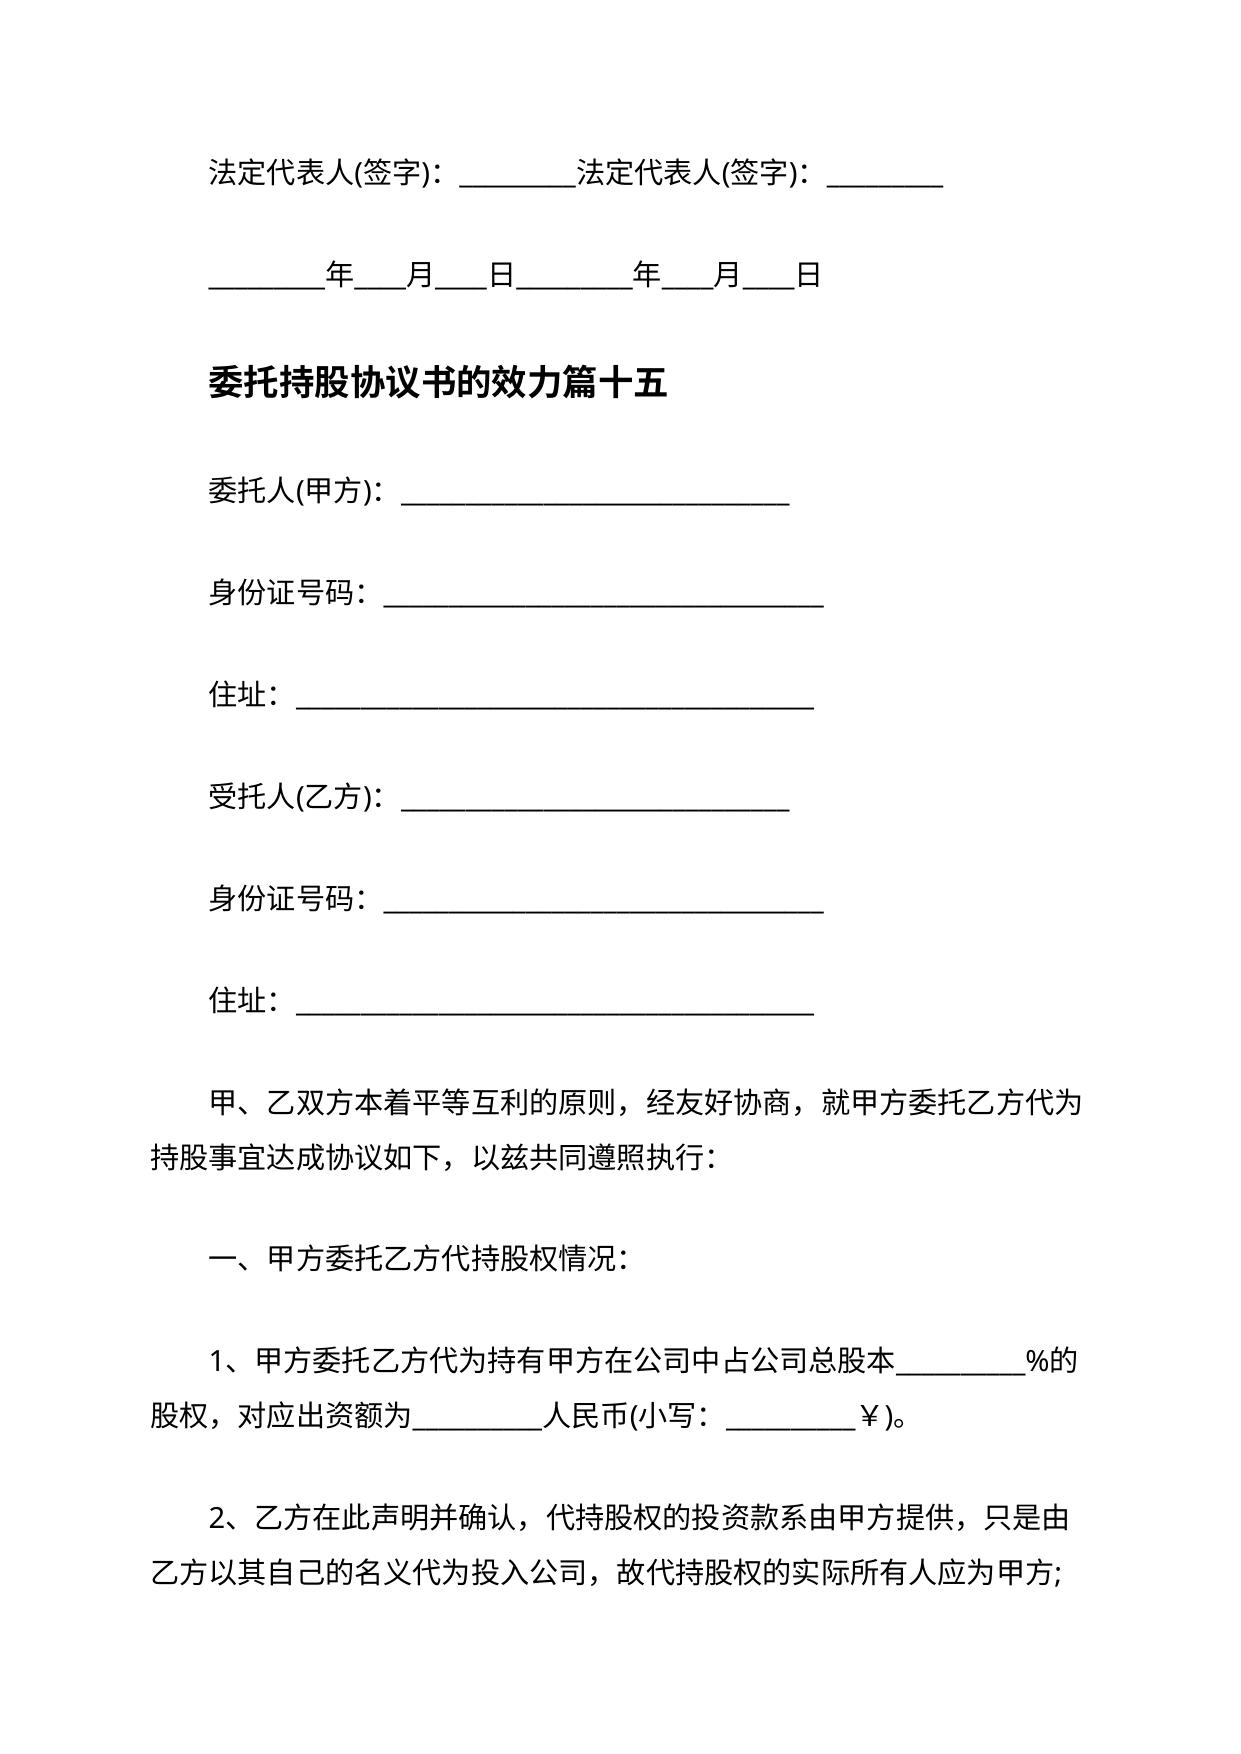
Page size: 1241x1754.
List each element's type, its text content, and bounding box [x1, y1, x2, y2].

text 身份证号码：__________________________________ [150, 569, 1090, 612]
text 委托持股协议书的效力篇十五 [150, 354, 1090, 405]
text 委托人(甲方)：______________________________ [150, 467, 1090, 510]
text 一、甲方委托乙方代持股权情况： [150, 1236, 1090, 1278]
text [150, 1495, 1090, 1592]
text 身份证号码：__________________________________ [150, 875, 1090, 918]
text 受托人(乙方)：______________________________ [150, 773, 1090, 816]
text 住址：________________________________________ [150, 671, 1090, 714]
text _________年____月____日_________年____月____日 [150, 252, 1090, 294]
text 法定代表人(签字)：_________法定代表人(签字)：_________ [150, 150, 1090, 192]
text 住址：________________________________________ [150, 977, 1090, 1020]
text 甲、乙双方本着平等互利的原则，经友好协商，就甲方委托乙方代为持股事宜达成协议如下，以兹共同遵照执行： [150, 1079, 1090, 1176]
text 1、甲方委托乙方代为持有甲方在公司中占公司总股本__________%的股权，对应出资额为__________人民币(小写：__________￥)。 [150, 1338, 1090, 1435]
